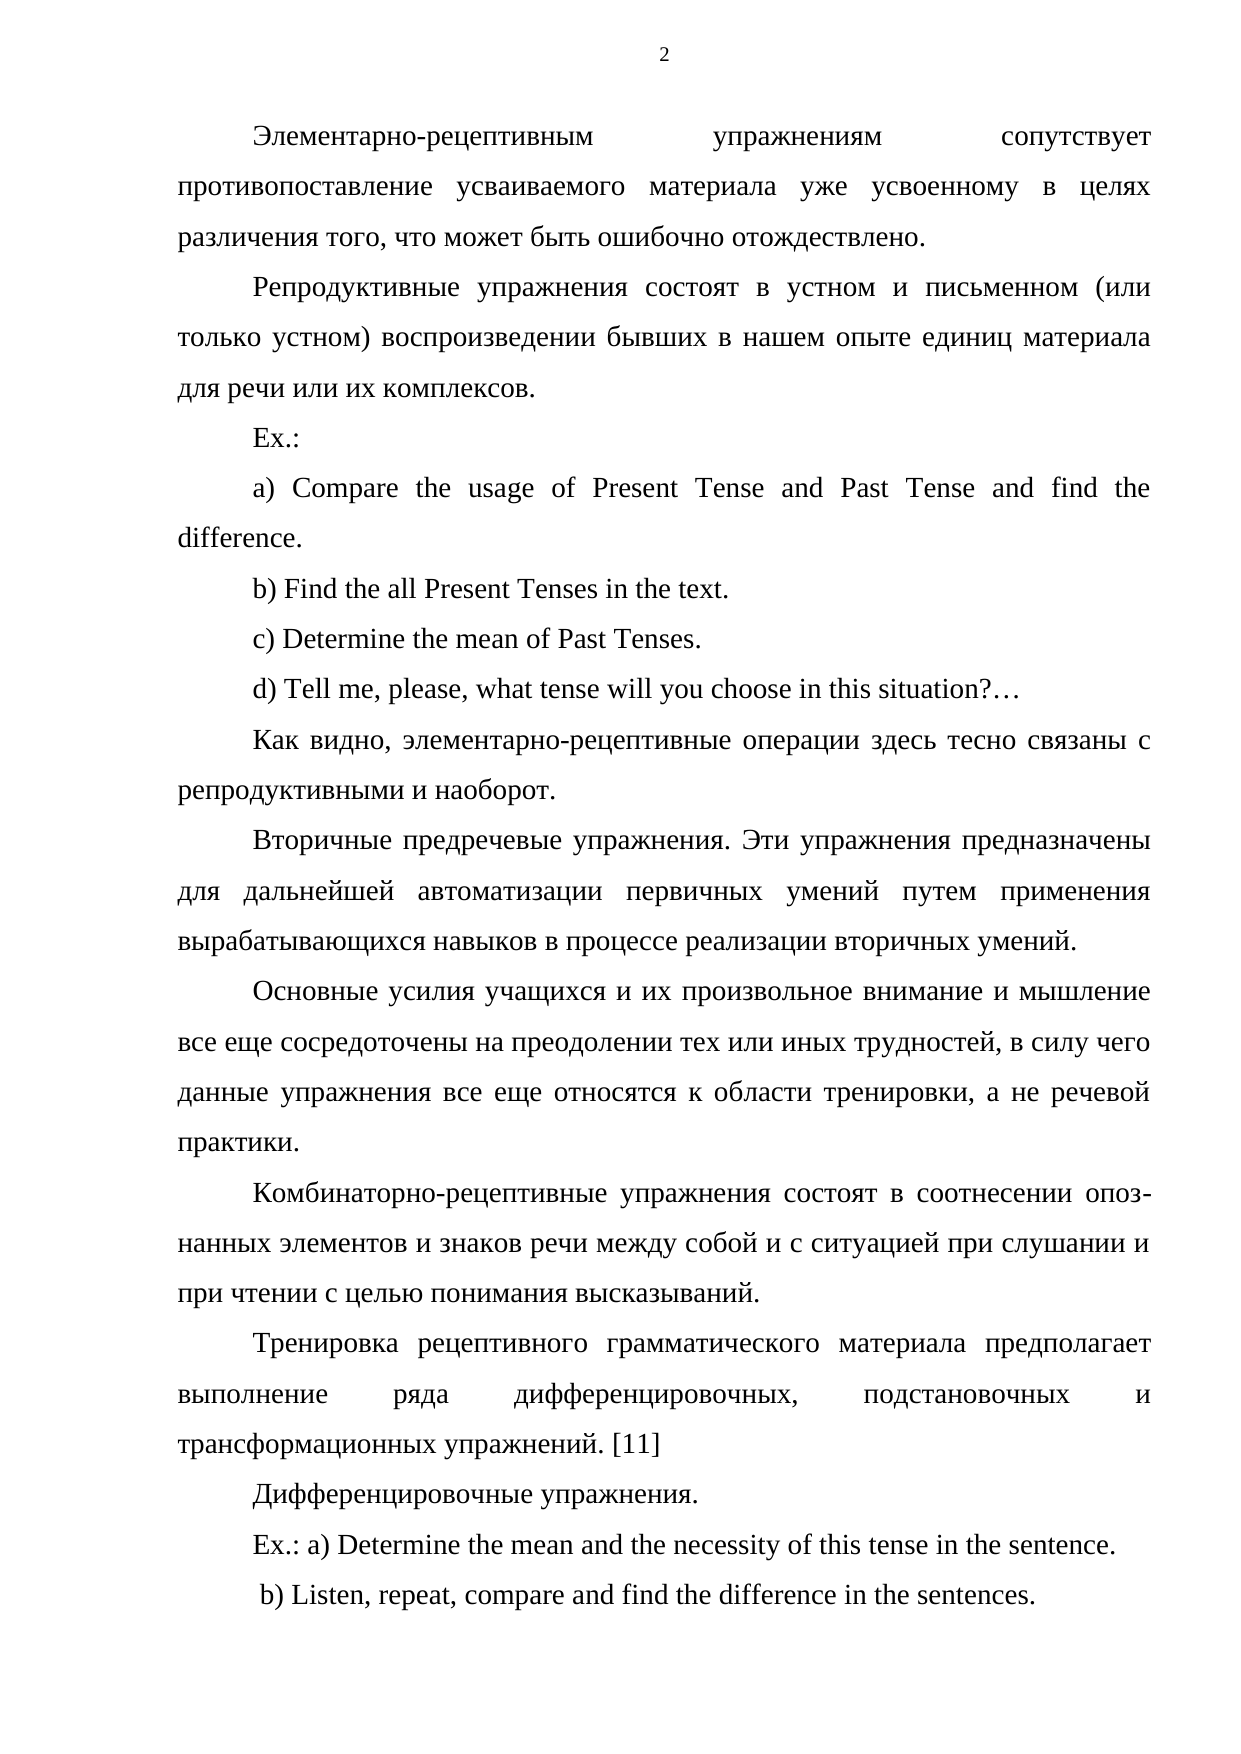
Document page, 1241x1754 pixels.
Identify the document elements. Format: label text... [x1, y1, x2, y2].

text Комбинаторно-рецептивные упражнения состоят в соотнесении опознанных элементов и знаков речи между собой и с ситуацией при слушании и при чтении с целью понимания высказываний. [177, 1175, 1152, 1309]
text Тренировка рецептивного грамматического материала предполагает выполнение ряда дифференцировочных, подстановочных и трансформационных упражнений. [11] [177, 1326, 1152, 1460]
text Вторичные предречевые упражнения. Эти упражнения предназначены для дальнейшей автоматизации первичных умений путем применения вырабатывающихся навыков в процессе реализации вторичных умений. [177, 822, 1152, 957]
text Элементарно-рецептивным упражнениям сопутствует противопоставление усваиваемого материала уже усвоенному в целях различения того, что может быть ошибочно отождествлено. [177, 118, 1152, 252]
text c) Determine the mean of Past Tenses. [177, 621, 1152, 655]
text Как видно, элементарно-рецептивные операции здесь тесно связаны с репродуктивными и наоборот. [177, 722, 1152, 806]
text Ex.: a) Determine the mean and the necessity of this tense in the sentence. [177, 1527, 1152, 1560]
text Репродуктивные упражнения состоят в устном и письменном (или только устном) воспроизведении бывших в нашем опыте единиц материала для речи или их комплексов. [177, 269, 1152, 403]
text Ex.: [177, 420, 1152, 453]
text Дифференцировочные упражнения. [177, 1477, 1152, 1510]
text Основные усилия учащихся и их произвольное внимание и мышление все еще сосредоточены на преодолении тех или иных трудностей, в силу чего данные упражнения все еще относятся к области тренировки, а не речевой практики. [177, 973, 1152, 1158]
text b) Listen, repeat, compare and find the difference in the sentences. [177, 1577, 1152, 1611]
text b) Find the all Present Tenses in the text. [177, 571, 1152, 604]
text d) Tell me, please, what tense will you choose in this situation?… [177, 672, 1152, 705]
text a) Compare the usage of Present Tense and Past Tense and find the difference. [177, 470, 1152, 554]
